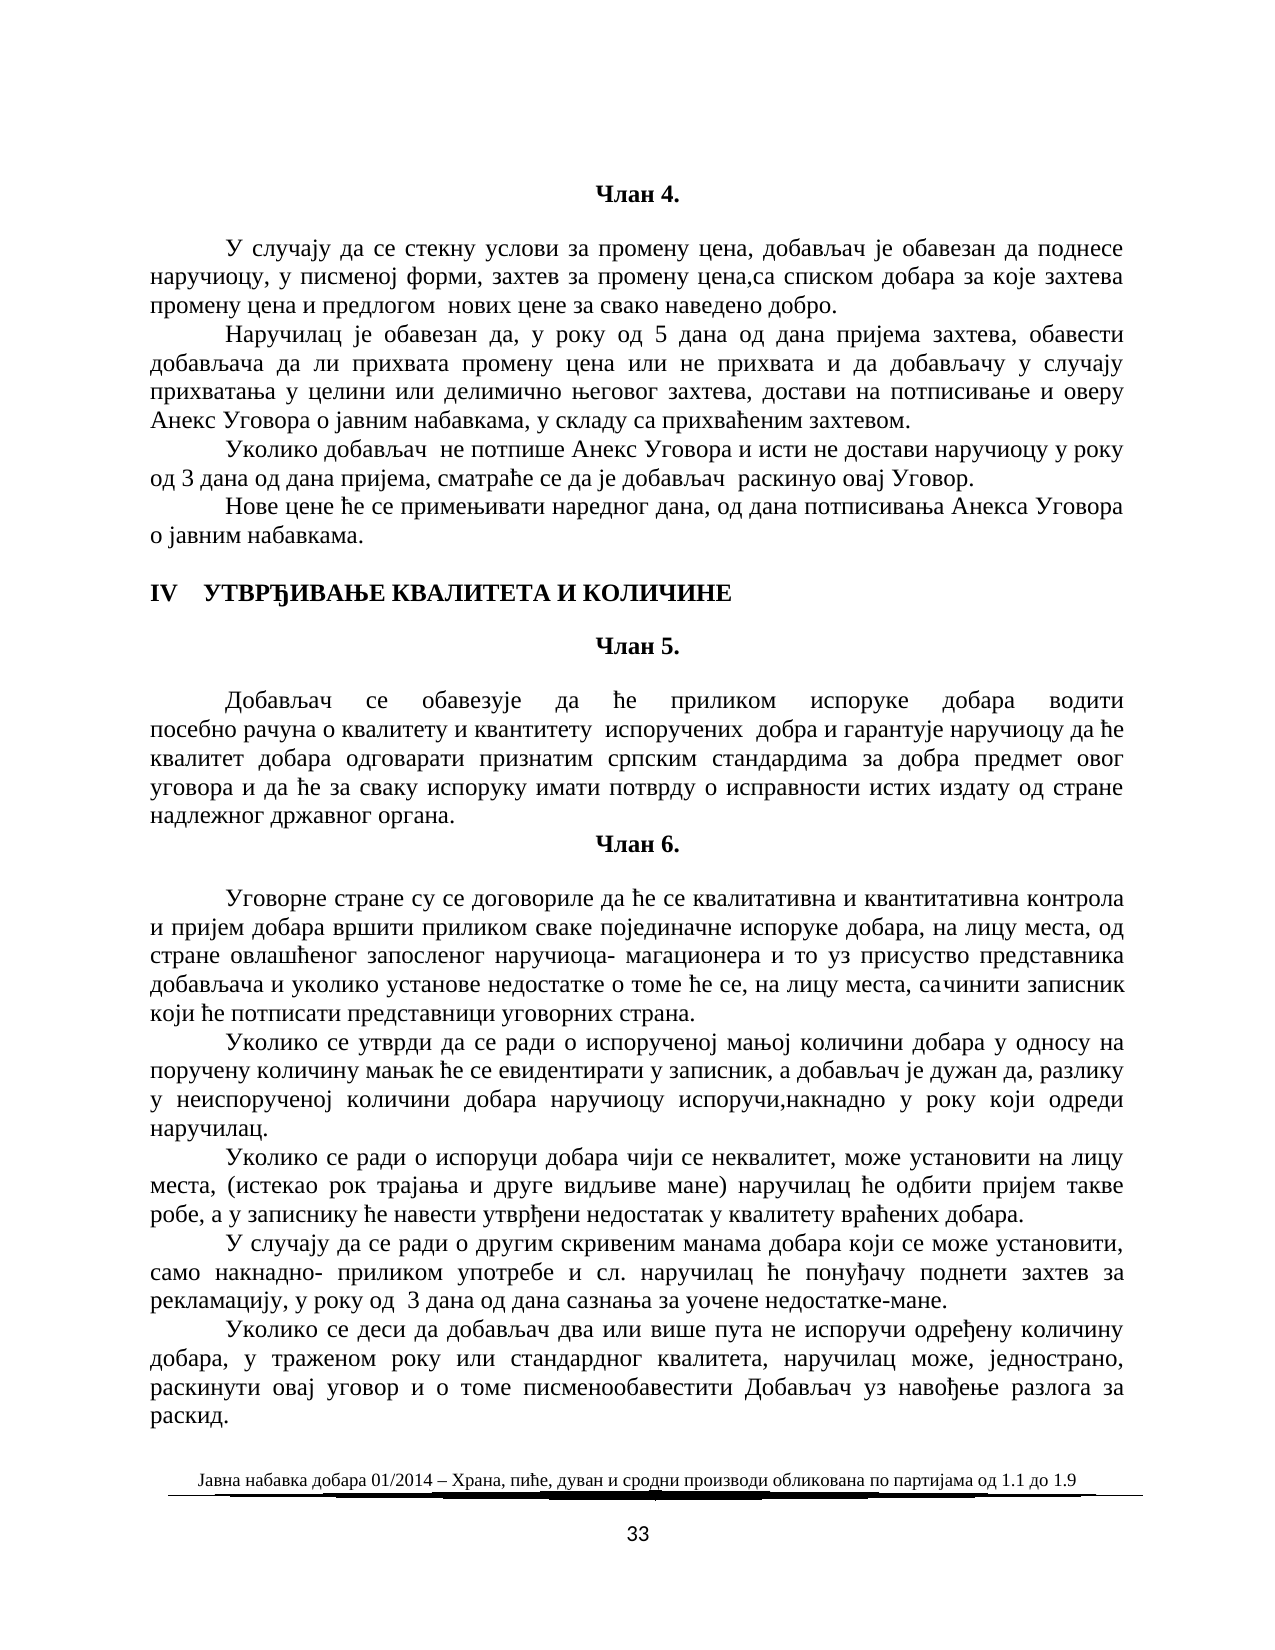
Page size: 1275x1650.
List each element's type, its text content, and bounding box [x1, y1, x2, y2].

text Уговорне стране су се договориле да ће се квалитативна и квантитативна контрола и пријем добара вршити приликом сваке појединачне испоруке добара, на лицу места, од стране овлашћеног запосленог наручиоца- магационера и то уз присуство представника добављача и уколико установе недостатке о томе ће се, на лицу места, сачинити записник који ће потписати представници уговорних страна. [150, 883, 1125, 1027]
text Уколико се деси да добављач два или више пута не испоручи одређену количину добара, у траженом року или стандардног квалитета, наручилац може, једнострано, раскинути овај уговор и о томе писменообавестити Добављач уз навођење разлога за раскид. [150, 1314, 1125, 1429]
text Добављач се обавезује да ће приликом испоруке добара водити посебно рачуна о квалитету и квантитету испоручених добра и гарантује наручиоцу да ће квалитет добара одговарати признатим српским стандардима за добра предмет овог уговора и да ће за сваку испоруку имати потврду о исправности истих издату од стране надлежног државног органа. [150, 685, 1125, 829]
text Члан 5. [150, 631, 1125, 660]
text Уколико се утврди да се ради о испорученој мањој количини добара у односу на поручену количину мањак ће се евидентирати у записник, а добављач је дужан да, разлику у неиспорученој количини добара наручиоцу испоручи,накнадно у року који одреди наручилац. [150, 1027, 1125, 1142]
text Члан 4. [150, 179, 1125, 207]
text Уколико добављач не потпише Анекс Уговора и исти не достави наручиоцу у року од 3 дана од дана пријема, сматраће се да је добављач раскинуо овај Уговор. [150, 434, 1125, 491]
text Нове цене ће се примењивати наредног дана, од дана потписивања Анекса Уговора о јавним набавкама. [150, 491, 1125, 549]
text IV УТВРЂИВАЊЕ КВАЛИТЕТА И КОЛИЧИНЕ [150, 578, 1125, 606]
text Наручилац је обавезан да, у року од 5 дана од дана пријема захтева, обавести добављача да ли прихвата промену цена или не прихвата и да добављачу у случају прихватања у целини или делимично његовог захтева, достави на потписивање и оверу Анекс Уговора о јавним набавкама, у складу са прихваћеним захтевом. [150, 319, 1125, 434]
text Уколико се ради о испоруци добара чији се неквалитет, може установити на лицу места, (истекао рок трајања и друге видљиве мане) наручилац ће одбити пријем такве робе, а у записнику ће навести утврђени недостатак у квалитету враћених добара. [150, 1142, 1125, 1228]
text У случају да се ради о другим скривеним манама добара који се може установити, само накнадно- приликом употребе и сл. наручилац ће понуђачу поднети захтев за рекламацију, у року од 3 дана од дана сазнања за уочене недостатке-мане. [150, 1228, 1125, 1314]
text Члан 6. [150, 829, 1125, 858]
text У случају да се стекну услови за промену цена, добављач је обавезан да поднесе наручиоцу, у писменој форми, захтев за промену цена,са списком добара за које захтева промену цена и предлогом нових цене за свако наведено добро. [150, 233, 1125, 319]
